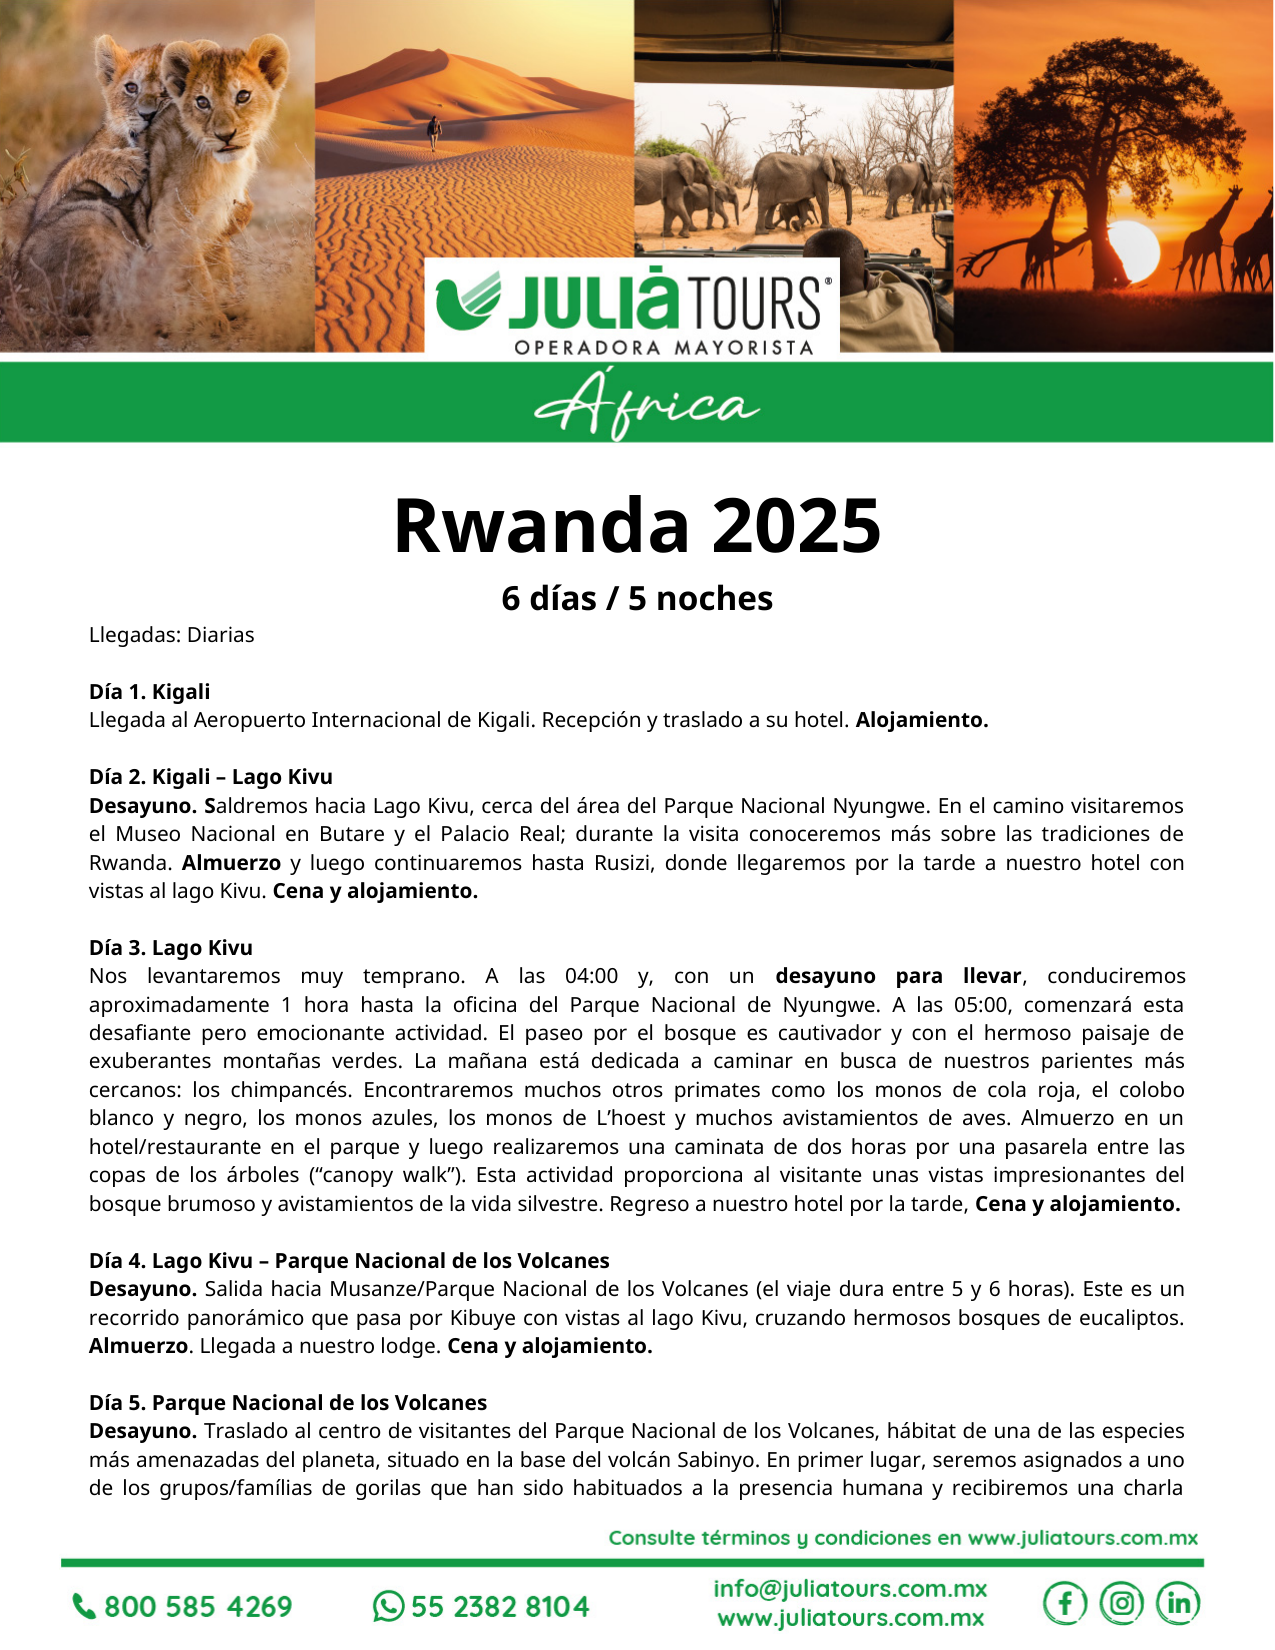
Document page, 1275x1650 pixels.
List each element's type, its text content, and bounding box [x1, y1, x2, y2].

text Desayuno. Saldremos hacia Lago Kivu, cerca del área del Parque Nacional Nyungwe. En el camino visitaremos el Museo Nacional en Butare y el Palacio Real; durante la visita conoceremos más sobre las tradiciones de Rwanda. Almuerzo y luego continuaremos hasta Rusizi, donde llegaremos por la tarde a nuestro hotel con vistas al lago Kivu. Cena y alojamiento. [89, 791, 1186, 904]
picture [0, 0, 1274, 1650]
text Día 2. Kigali – Lago Kivu [89, 762, 1186, 791]
text Día 4. Lago Kivu – Parque Nacional de los Volcanes [89, 1246, 1186, 1274]
text 6 días / 5 noches [89, 575, 1186, 620]
text Rwanda 2025 [89, 472, 1186, 575]
text Día 1. Kigali [89, 677, 1186, 705]
text Día 5. Parque Nacional de los Volcanes [89, 1388, 1186, 1416]
text Nos levantaremos muy temprano. A las 04:00 y, con un desayuno para llevar, conduciremos aproximadamente 1 hora hasta la oficina del Parque Nacional de Nyungwe. A las 05:00, comenzará esta desafiante pero emocionante actividad. El paseo por el bosque es cautivador y con el hermoso paisaje de exuberantes montañas verdes. La mañana está dedicada a caminar en busca de nuestros parientes más cercanos: los chimpancés. Encontraremos muchos otros primates como los monos de cola roja, el colobo blanco y negro, los monos azules, los monos de L’hoest y muchos avistamientos de aves. Almuerzo en un hotel/restaurante en el parque y luego realizaremos una caminata de dos horas por una pasarela entre las copas de los árboles (“canopy walk”). Esta actividad proporciona al visitante unas vistas impresionantes del bosque brumoso y avistamientos de la vida silvestre. Regreso a nuestro hotel por la tarde, Cena y alojamiento. [89, 961, 1186, 1217]
text Llegadas: Diarias [89, 620, 1186, 648]
text Llegada al Aeropuerto Internacional de Kigali. Recepción y traslado a su hotel. Alojamiento. [89, 705, 1186, 734]
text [89, 1416, 1186, 1502]
text Día 3. Lago Kivu [89, 933, 1186, 961]
text Desayuno. Salida hacia Musanze/Parque Nacional de los Volcanes (el viaje dura entre 5 y 6 horas). Este es un recorrido panorámico que pasa por Kibuye con vistas al lago Kivu, cruzando hermosos bosques de eucaliptos. Almuerzo. Llegada a nuestro lodge. Cena y alojamiento. [89, 1274, 1186, 1359]
